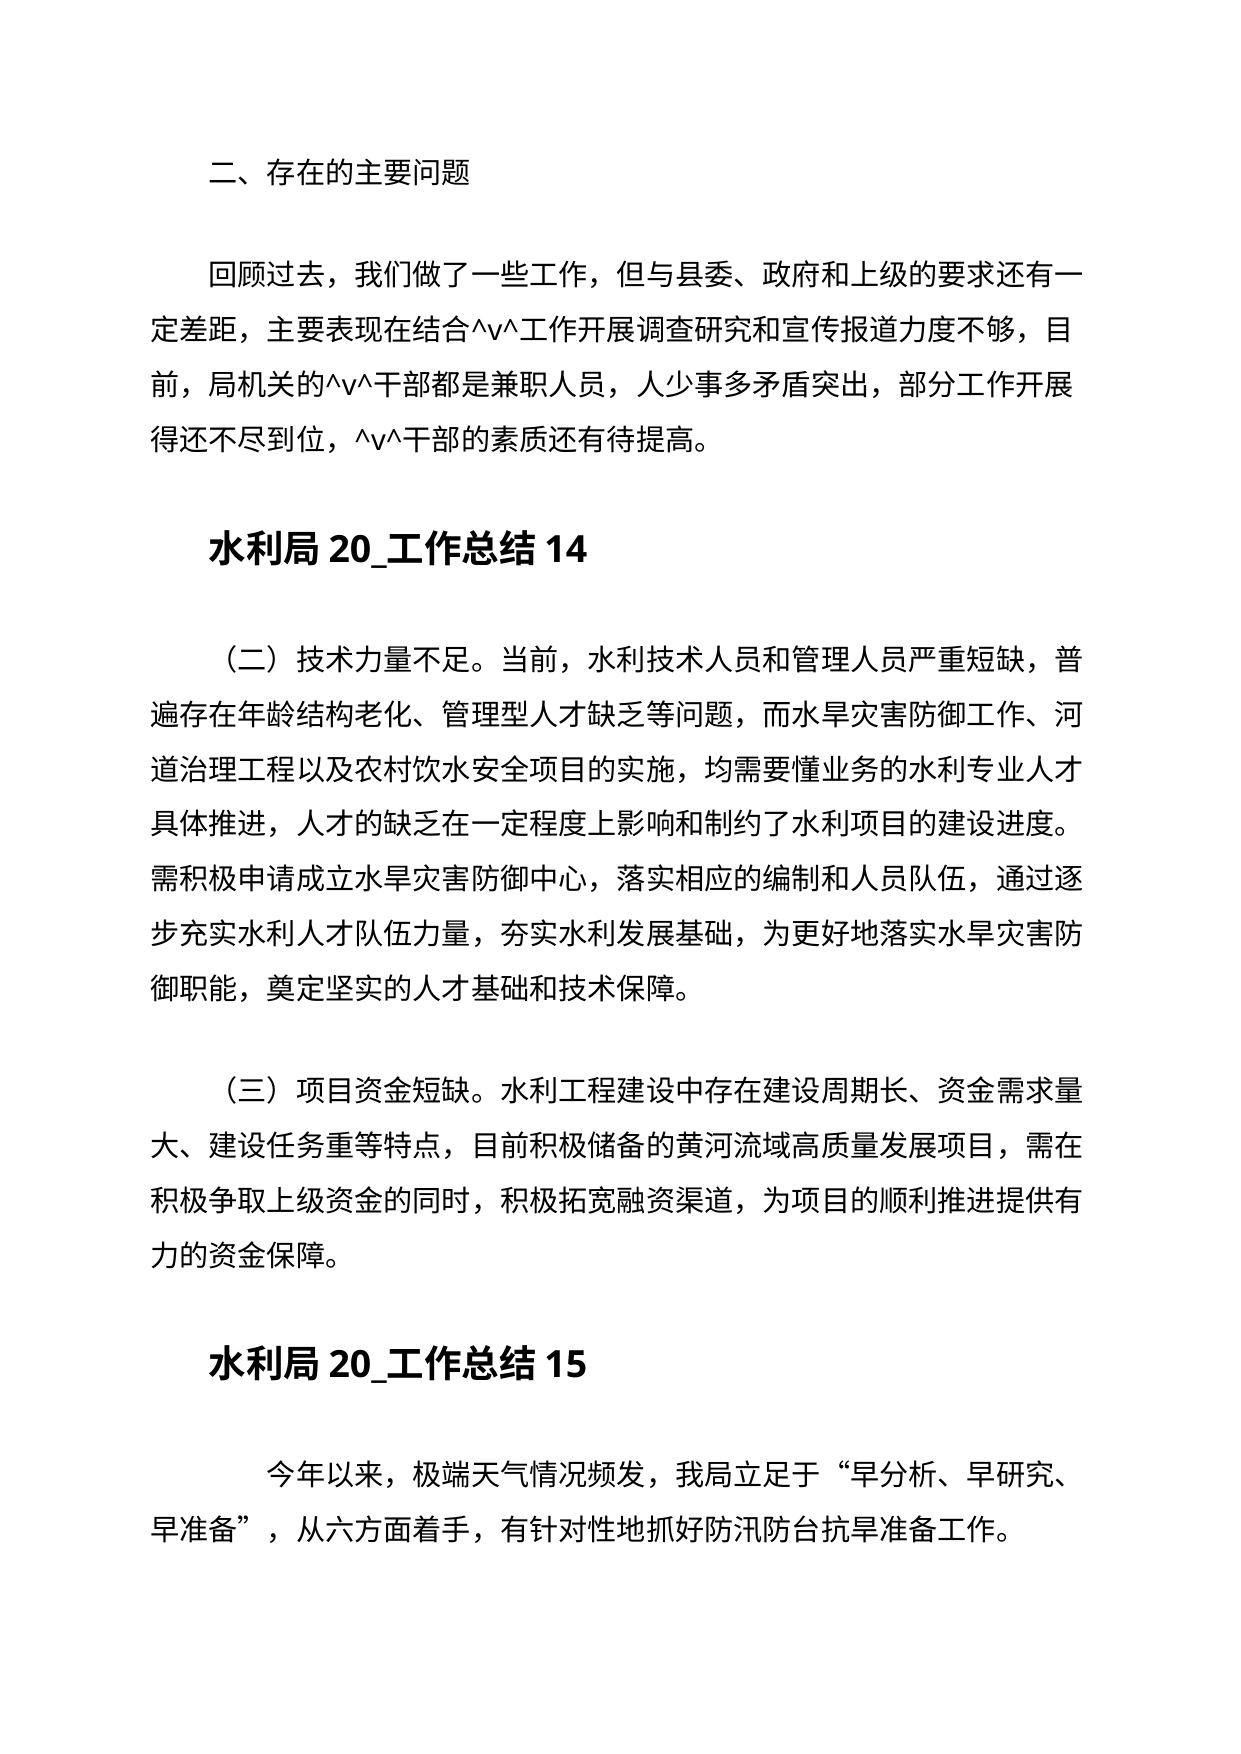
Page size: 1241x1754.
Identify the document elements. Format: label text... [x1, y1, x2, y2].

text 二、存在的主要问题 [150, 150, 1090, 192]
text 水利局20_工作总结15 [150, 1334, 1090, 1388]
text 回顾过去，我们做了一些工作，但与县委、政府和上级的要求还有一定差距，主要表现在结合^v^工作开展调查研究和宣传报道力度不够，目前，局机关的^v^干部都是兼职人员，人少事多矛盾突出，部分工作开展得还不尽到位，^v^干部的素质还有待提高。 [150, 252, 1090, 459]
text （三）项目资金短缺。水利工程建设中存在建设周期长、资金需求量大、建设任务重等特点，目前积极储备的黄河流域高质量发展项目，需在积极争取上级资金的同时，积极拓宽融资渠道，为项目的顺利推进提供有力的资金保障。 [150, 1067, 1090, 1274]
text 水利局20_工作总结14 [150, 519, 1090, 573]
text （二）技术力量不足。当前，水利技术人员和管理人员严重短缺，普遍存在年龄结构老化、管理型人才缺乏等问题，而水旱灾害防御工作、河道治理工程以及农村饮水安全项目的实施，均需要懂业务的水利专业人才具体推进，人才的缺乏在一定程度上影响和制约了水利项目的建设进度。需积极申请成立水旱灾害防御中心，落实相应的编制和人员队伍，通过逐步充实水利人才队伍力量，夯实水利发展基础，为更好地落实水旱灾害防御职能，奠定坚实的人才基础和技术保障。 [150, 636, 1090, 1008]
text 今年以来，极端天气情况频发，我局立足于“早分析、早研究、早准备”，从六方面着手，有针对性地抓好防汛防台抗旱准备工作。 [150, 1451, 1090, 1549]
